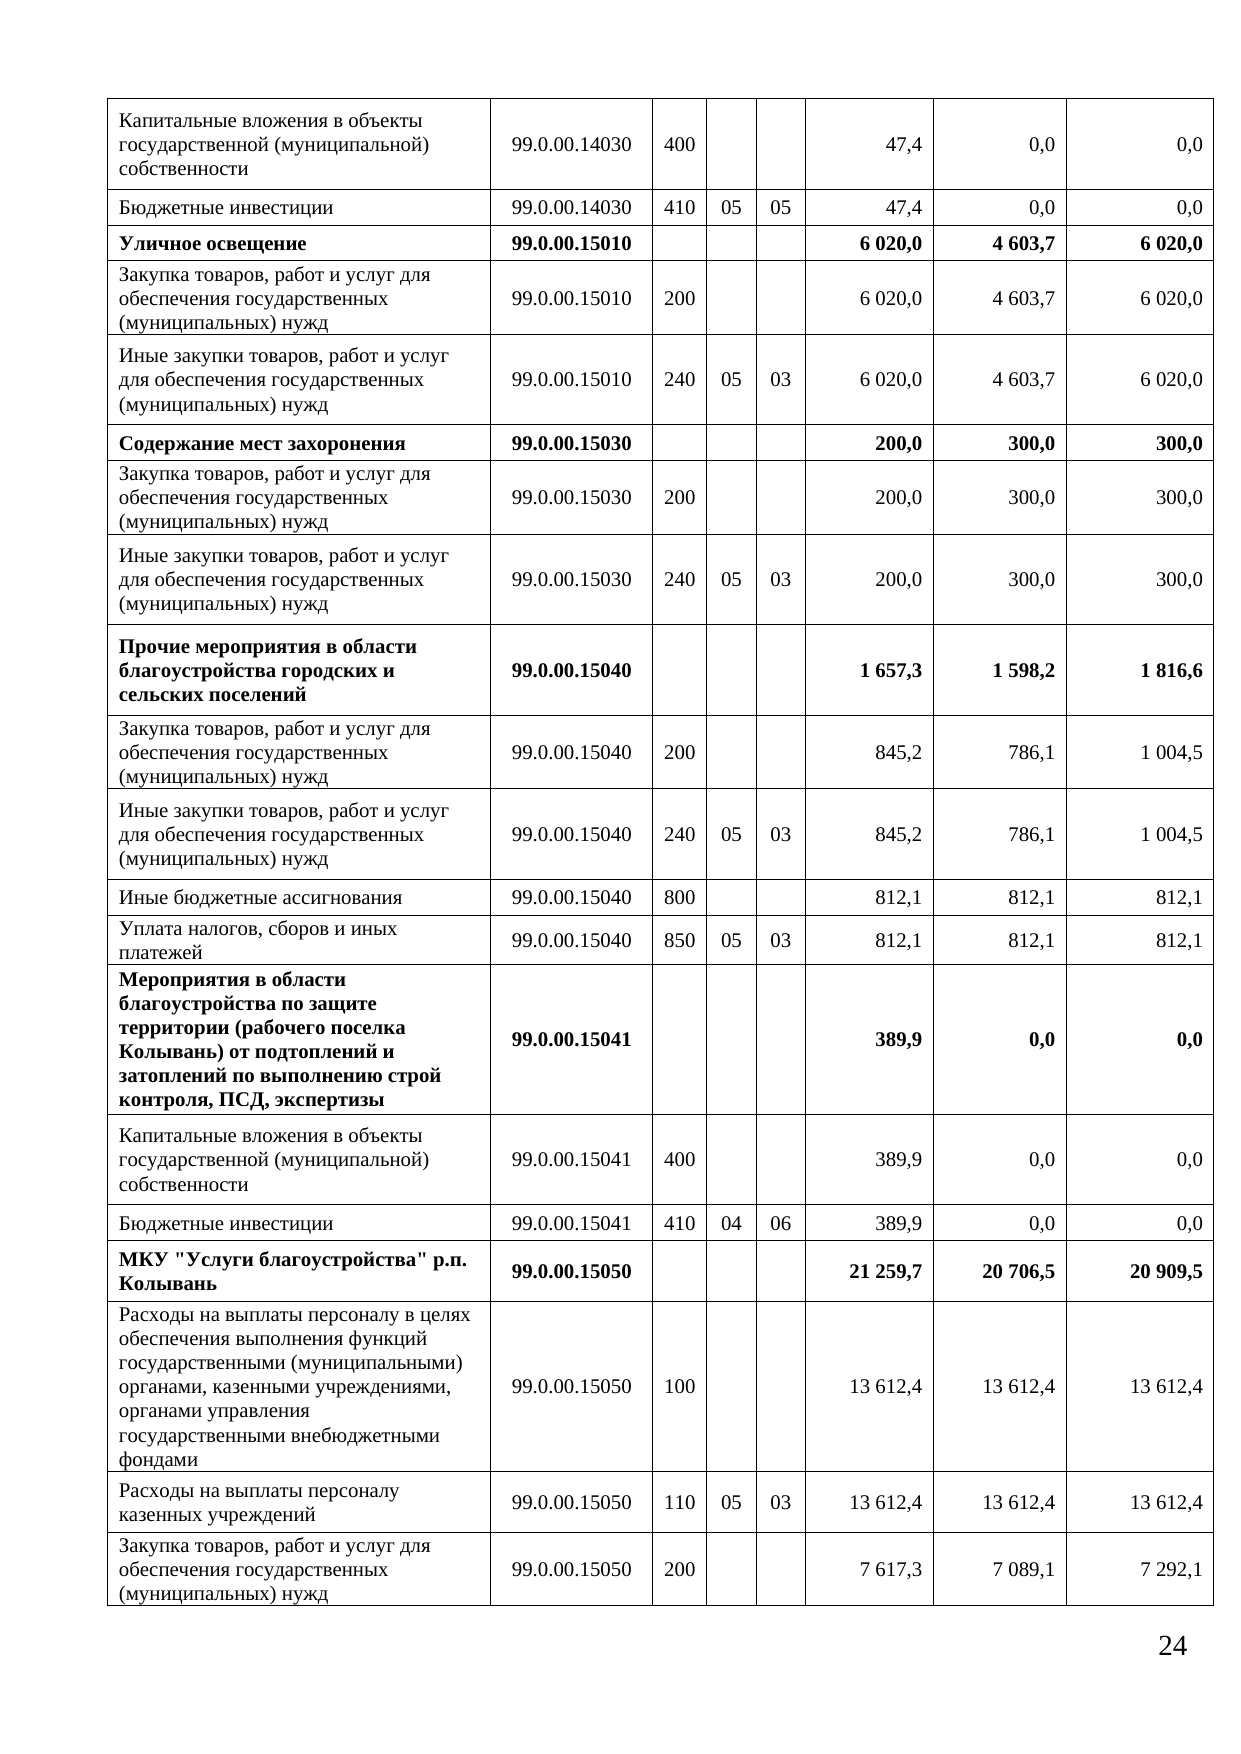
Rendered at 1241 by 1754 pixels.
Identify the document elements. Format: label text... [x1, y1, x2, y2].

table_cell 06 [757, 1205, 805, 1240]
table_cell МКУ "Услуги благоустройства" р.п. Колывань [108, 1241, 490, 1301]
table_cell 845,2 [806, 716, 933, 788]
table_cell [707, 1115, 756, 1204]
table_cell 05 [707, 535, 756, 624]
table_cell 7 292,1 [1067, 1533, 1213, 1605]
table_cell 6 020,0 [1067, 261, 1213, 334]
table_cell 99.0.00.15040 [491, 916, 652, 964]
table_cell 99.0.00.14030 [491, 190, 652, 224]
table_cell Иные закупки товаров, работ и услуг для обеспечения государственных (муниципальных) нужд [108, 789, 490, 878]
table_cell Закупка товаров, работ и услуг для обеспечения государственных (муниципальных) нужд [108, 716, 490, 788]
table_cell 786,1 [934, 716, 1066, 788]
table_cell 99.0.00.15040 [491, 716, 652, 788]
table_cell 786,1 [934, 789, 1066, 878]
table_cell 47,4 [806, 99, 933, 188]
table_cell 99.0.00.15041 [491, 1115, 652, 1204]
table_cell 99.0.00.15050 [491, 1241, 652, 1301]
table_cell [757, 261, 805, 334]
table_cell 1 004,5 [1067, 716, 1213, 788]
table_cell 0,0 [934, 1115, 1066, 1204]
table_cell Иные закупки товаров, работ и услуг для обеспечения государственных (муниципальных) нужд [108, 535, 490, 624]
table_cell 20 706,5 [934, 1241, 1066, 1301]
table_cell [707, 425, 756, 460]
table_cell 200 [653, 461, 706, 533]
table_cell 6 020,0 [806, 335, 933, 424]
table_cell 13 612,4 [1067, 1302, 1213, 1471]
table_cell Закупка товаров, работ и услуг для обеспечения государственных (муниципальных) нужд [108, 261, 490, 334]
table_cell 0,0 [1067, 965, 1213, 1114]
table_cell 300,0 [1067, 425, 1213, 460]
table_cell [757, 99, 805, 188]
table_cell 6 020,0 [806, 226, 933, 260]
table_cell [757, 1115, 805, 1204]
table_cell 6 020,0 [1067, 335, 1213, 424]
table_cell 99.0.00.15030 [491, 425, 652, 460]
table_cell 1 816,6 [1067, 625, 1213, 715]
table_cell 0,0 [934, 99, 1066, 188]
table_cell [757, 1302, 805, 1471]
table_cell Мероприятия в области благоустройства по защите территории (рабочего поселка Колывань) от подтоплений и затоплений по выполнению строй контроля, ПСД, экспертизы [108, 965, 490, 1114]
table_cell 13 612,4 [1067, 1472, 1213, 1532]
table_cell 240 [653, 335, 706, 424]
table_cell Расходы на выплаты персоналу в целях обеспечения выполнения функций государственными (муниципальными) органами, казенными учреждениями, органами управления государственными внебюджетными фондами [108, 1302, 490, 1471]
table_cell 845,2 [806, 789, 933, 878]
table_cell 200,0 [806, 461, 933, 533]
table_cell [757, 625, 805, 715]
table_cell Уличное освещение [108, 226, 490, 260]
table_cell 800 [653, 880, 706, 914]
table_cell 300,0 [934, 535, 1066, 624]
table_cell 05 [707, 916, 756, 964]
table_cell 05 [707, 335, 756, 424]
table_cell 400 [653, 99, 706, 188]
table_cell 99.0.00.15040 [491, 789, 652, 878]
table_cell 4 603,7 [934, 261, 1066, 334]
table_cell 03 [757, 916, 805, 964]
table_cell 21 259,7 [806, 1241, 933, 1301]
table_cell [653, 625, 706, 715]
table_cell 812,1 [806, 880, 933, 914]
table_cell 300,0 [934, 461, 1066, 533]
table_cell 100 [653, 1302, 706, 1471]
table_cell [707, 965, 756, 1114]
table_cell Содержание мест захоронения [108, 425, 490, 460]
table_cell 1 598,2 [934, 625, 1066, 715]
table_cell 410 [653, 1205, 706, 1240]
table_cell Бюджетные инвестиции [108, 1205, 490, 1240]
table_cell 0,0 [934, 1205, 1066, 1240]
table_cell 812,1 [1067, 916, 1213, 964]
table_cell 20 909,5 [1067, 1241, 1213, 1301]
table_cell [757, 226, 805, 260]
table_cell 812,1 [934, 916, 1066, 964]
table_cell [757, 1241, 805, 1301]
table_cell Закупка товаров, работ и услуг для обеспечения государственных (муниципальных) нужд [108, 1533, 490, 1605]
table_cell 7 617,3 [806, 1533, 933, 1605]
table_cell [757, 880, 805, 914]
table_cell 05 [707, 1472, 756, 1532]
table_cell Бюджетные инвестиции [108, 190, 490, 224]
table_cell 200 [653, 1533, 706, 1605]
table_cell 110 [653, 1472, 706, 1532]
table_cell 389,9 [806, 1205, 933, 1240]
table_cell Иные закупки товаров, работ и услуг для обеспечения государственных (муниципальных) нужд [108, 335, 490, 424]
table_cell 99.0.00.15050 [491, 1533, 652, 1605]
table_cell 300,0 [1067, 535, 1213, 624]
table_cell 13 612,4 [806, 1302, 933, 1471]
table_cell 03 [757, 335, 805, 424]
table_cell 03 [757, 1472, 805, 1532]
table_cell 200 [653, 261, 706, 334]
table_cell [757, 965, 805, 1114]
table_cell [707, 716, 756, 788]
table_cell 200,0 [806, 425, 933, 460]
table_cell 410 [653, 190, 706, 224]
table_cell Иные бюджетные ассигнования [108, 880, 490, 914]
table_cell 99.0.00.15041 [491, 965, 652, 1114]
table_cell [757, 461, 805, 533]
table_cell 99.0.00.15030 [491, 535, 652, 624]
table_cell Уплата налогов, сборов и иных платежей [108, 916, 490, 964]
table_cell 0,0 [1067, 99, 1213, 188]
table_cell 0,0 [934, 190, 1066, 224]
table_cell [707, 99, 756, 188]
table_cell 03 [757, 789, 805, 878]
table_cell [707, 226, 756, 260]
table_cell 4 603,7 [934, 226, 1066, 260]
table_cell 0,0 [1067, 1205, 1213, 1240]
table_cell 240 [653, 535, 706, 624]
table_cell [707, 625, 756, 715]
table_cell 6 020,0 [1067, 226, 1213, 260]
table_cell [707, 1241, 756, 1301]
table_cell 4 603,7 [934, 335, 1066, 424]
table_cell 13 612,4 [934, 1472, 1066, 1532]
table_cell [653, 425, 706, 460]
table_cell 812,1 [1067, 880, 1213, 914]
table_cell 389,9 [806, 965, 933, 1114]
table_cell 812,1 [806, 916, 933, 964]
table_cell Закупка товаров, работ и услуг для обеспечения государственных (муниципальных) нужд [108, 461, 490, 533]
table_cell 04 [707, 1205, 756, 1240]
table_cell 99.0.00.15050 [491, 1472, 652, 1532]
table_cell [707, 880, 756, 914]
table_cell 400 [653, 1115, 706, 1204]
table_cell 05 [707, 789, 756, 878]
table_cell [653, 226, 706, 260]
table_cell Прочие мероприятия в области благоустройства городских и сельских поселений [108, 625, 490, 715]
table_cell [707, 461, 756, 533]
table_cell 812,1 [934, 880, 1066, 914]
table_cell 47,4 [806, 190, 933, 224]
table_cell 99.0.00.15010 [491, 335, 652, 424]
table_cell [707, 1533, 756, 1605]
table_cell 0,0 [1067, 190, 1213, 224]
table_cell 0,0 [1067, 1115, 1213, 1204]
table_cell [653, 965, 706, 1114]
table_cell 99.0.00.15030 [491, 461, 652, 533]
table_cell 240 [653, 789, 706, 878]
table_cell [757, 716, 805, 788]
table_cell 99.0.00.15010 [491, 226, 652, 260]
table_cell 99.0.00.15050 [491, 1302, 652, 1471]
table_cell [757, 425, 805, 460]
table_cell 13 612,4 [806, 1472, 933, 1532]
table_cell 200 [653, 716, 706, 788]
table_cell 05 [757, 190, 805, 224]
table_cell 6 020,0 [806, 261, 933, 334]
table_cell 03 [757, 535, 805, 624]
table_cell 99.0.00.15010 [491, 261, 652, 334]
table_cell 200,0 [806, 535, 933, 624]
table_cell 7 089,1 [934, 1533, 1066, 1605]
table_cell 300,0 [1067, 461, 1213, 533]
table_cell 99.0.00.15040 [491, 625, 652, 715]
table_cell 389,9 [806, 1115, 933, 1204]
table_cell Капитальные вложения в объекты государственной (муниципальной) собственности [108, 99, 490, 188]
table_cell Капитальные вложения в объекты государственной (муниципальной) собственности [108, 1115, 490, 1204]
table_cell 99.0.00.15041 [491, 1205, 652, 1240]
table_cell 99.0.00.15040 [491, 880, 652, 914]
table_cell 1 004,5 [1067, 789, 1213, 878]
table_cell [707, 261, 756, 334]
table_cell 1 657,3 [806, 625, 933, 715]
table_cell 300,0 [934, 425, 1066, 460]
table_cell [757, 1533, 805, 1605]
table_cell 13 612,4 [934, 1302, 1066, 1471]
table_cell [653, 1241, 706, 1301]
table_cell 99.0.00.14030 [491, 99, 652, 188]
table_cell 850 [653, 916, 706, 964]
table_cell 05 [707, 190, 756, 224]
table_cell Расходы на выплаты персоналу казенных учреждений [108, 1472, 490, 1532]
table_cell 0,0 [934, 965, 1066, 1114]
table_cell [707, 1302, 756, 1471]
